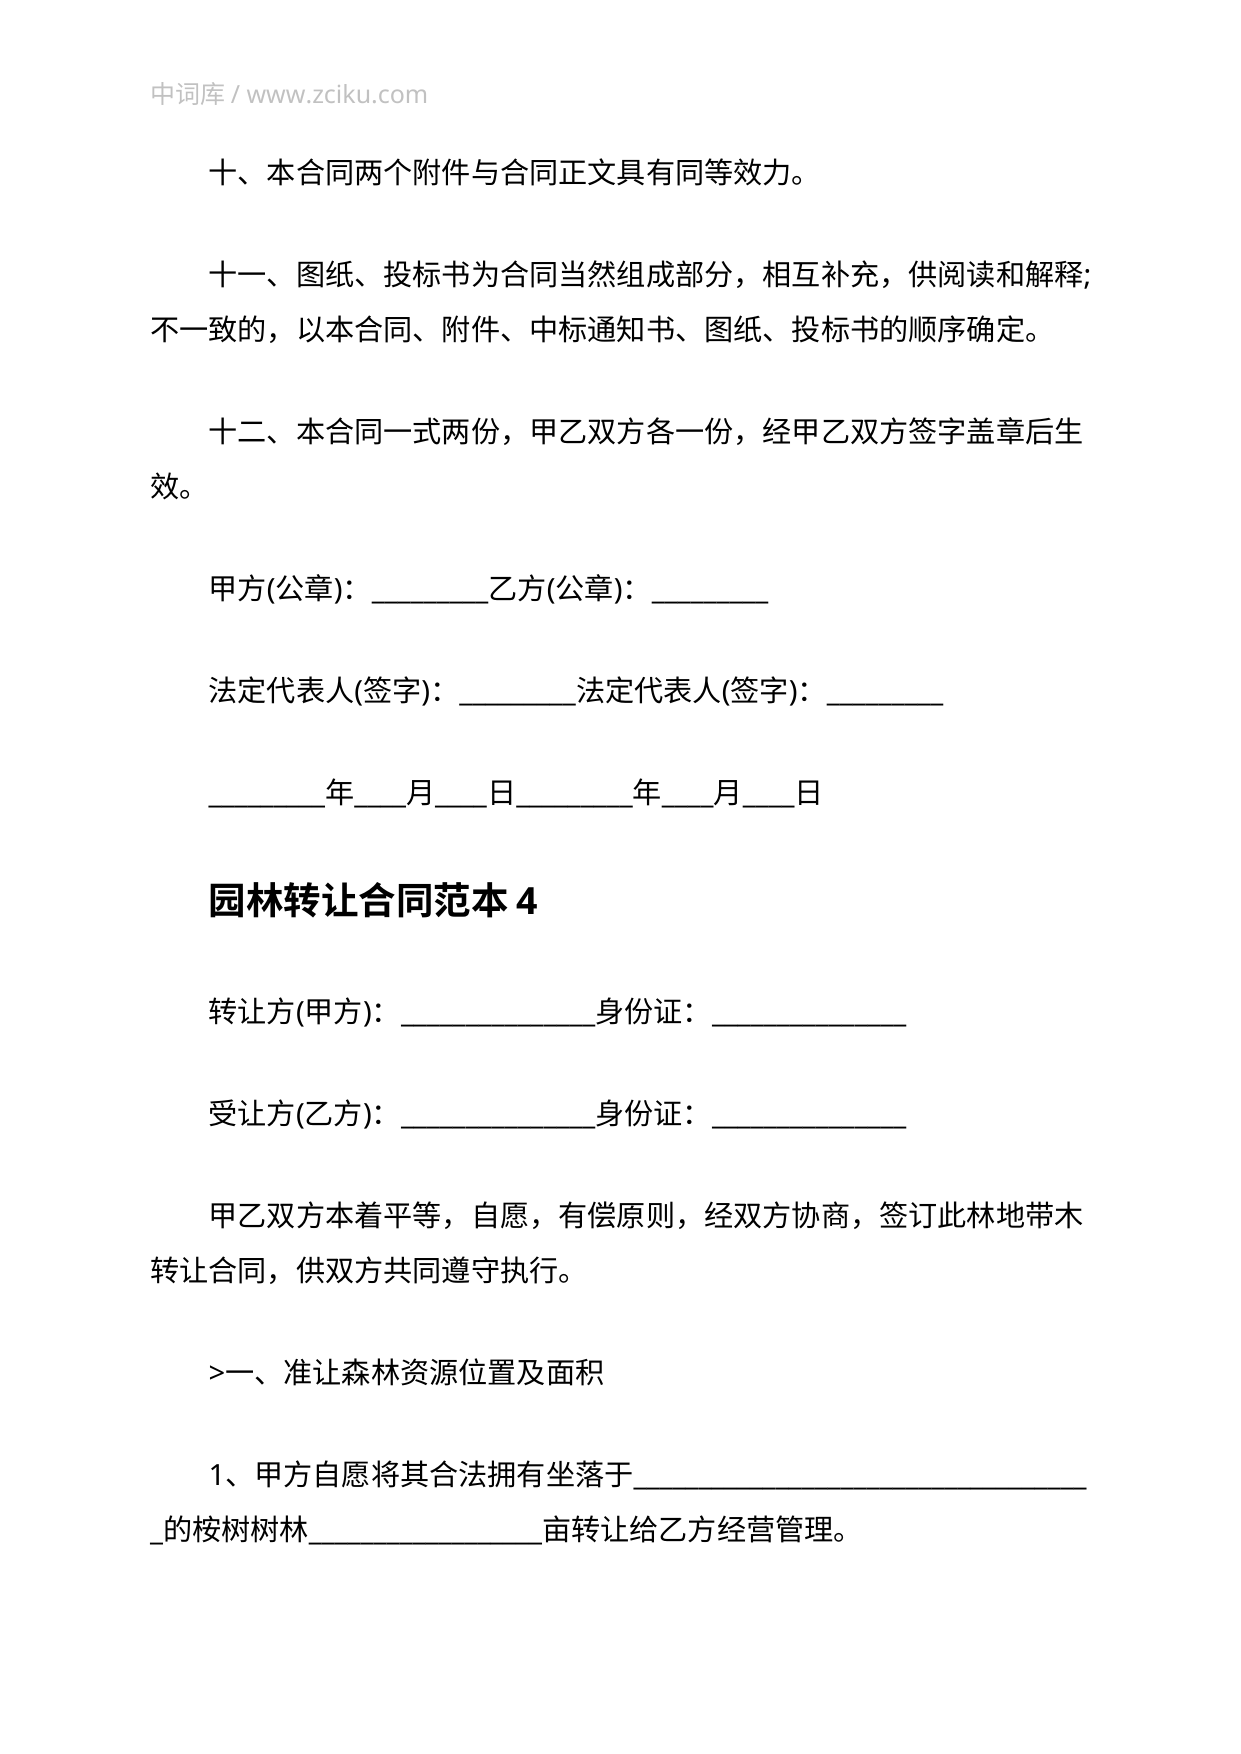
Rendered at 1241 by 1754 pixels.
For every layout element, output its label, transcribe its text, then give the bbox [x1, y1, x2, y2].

text 十、本合同两个附件与合同正文具有同等效力。 [150, 150, 1090, 192]
text 法定代表人(签字)：_________法定代表人(签字)：_________ [150, 667, 1090, 709]
text 1、甲方自愿将其合法拥有坐落于____________________________________的桉树树林__________________亩转让给乙方经营管理。 [150, 1451, 1090, 1549]
text >一、准让森林资源位置及面积 [150, 1349, 1090, 1392]
text 十二、本合同一式两份，甲乙双方各一份，经甲乙双方签字盖章后生效。 [150, 408, 1090, 506]
text 园林转让合同范本4 [150, 871, 1090, 926]
text _________年____月____日_________年____月____日 [150, 769, 1090, 812]
text 十一、图纸、投标书为合同当然组成部分，相互补充，供阅读和解释;不一致的，以本合同、附件、中标通知书、图纸、投标书的顺序确定。 [150, 252, 1090, 349]
text 受让方(乙方)：_______________身份证：_______________ [150, 1091, 1090, 1133]
text 甲乙双方本着平等，自愿，有偿原则，经双方协商，签订此林地带木转让合同，供双方共同遵守执行。 [150, 1193, 1090, 1290]
text 甲方(公章)：_________乙方(公章)：_________ [150, 565, 1090, 608]
text 转让方(甲方)：_______________身份证：_______________ [150, 989, 1090, 1031]
